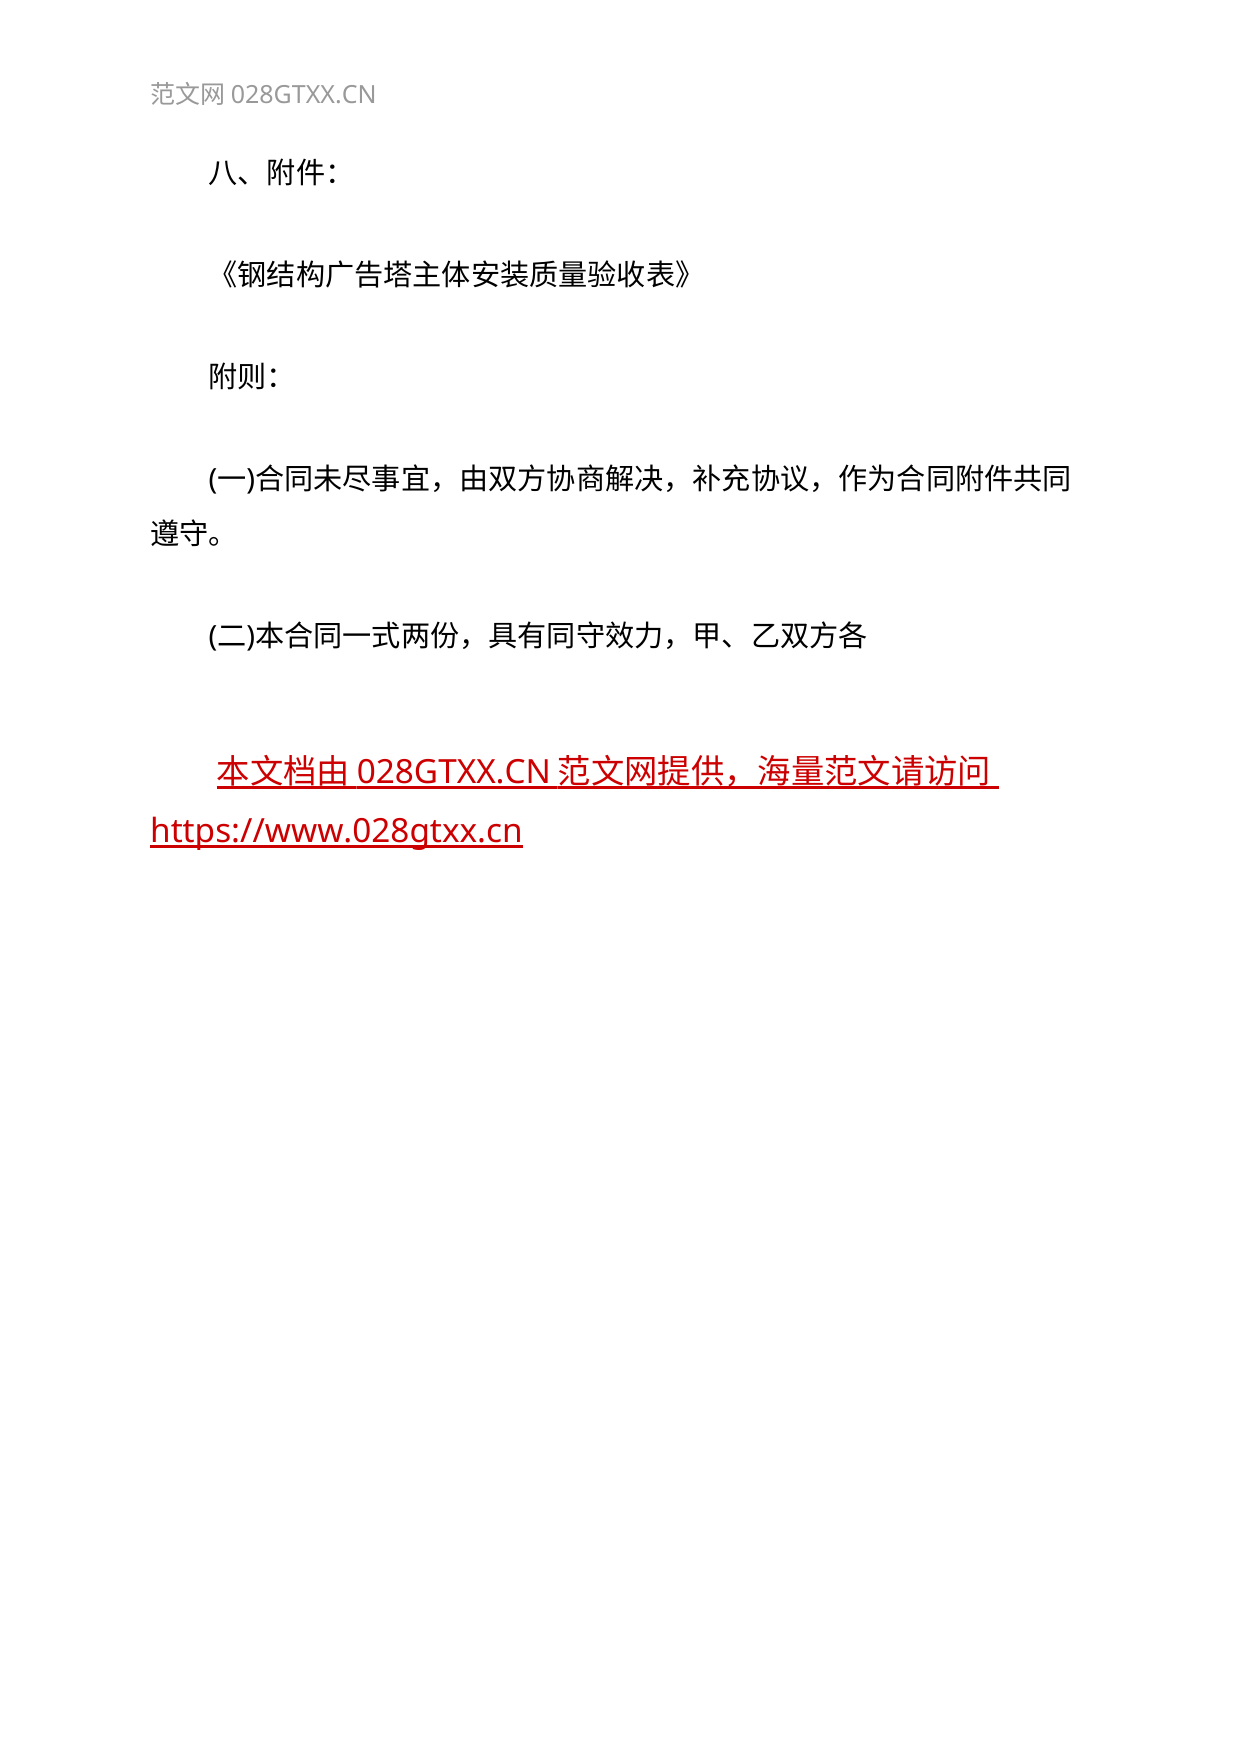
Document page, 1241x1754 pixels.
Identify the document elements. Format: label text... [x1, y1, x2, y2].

text (二)本合同一式两份，具有同守效力，甲、乙双方各 [150, 612, 1090, 654]
text (一)合同未尽事宜，由双方协商解决，补充协议，作为合同附件共同遵守。 [150, 455, 1090, 553]
text 本文档由028GTXX.CN范文网提供，海量范文请访问 https://www.028gtxx.cn [150, 745, 1090, 853]
text 《钢结构广告塔主体安装质量验收表》 [150, 252, 1090, 294]
text 附则： [150, 353, 1090, 396]
text 八、附件： [150, 150, 1090, 192]
